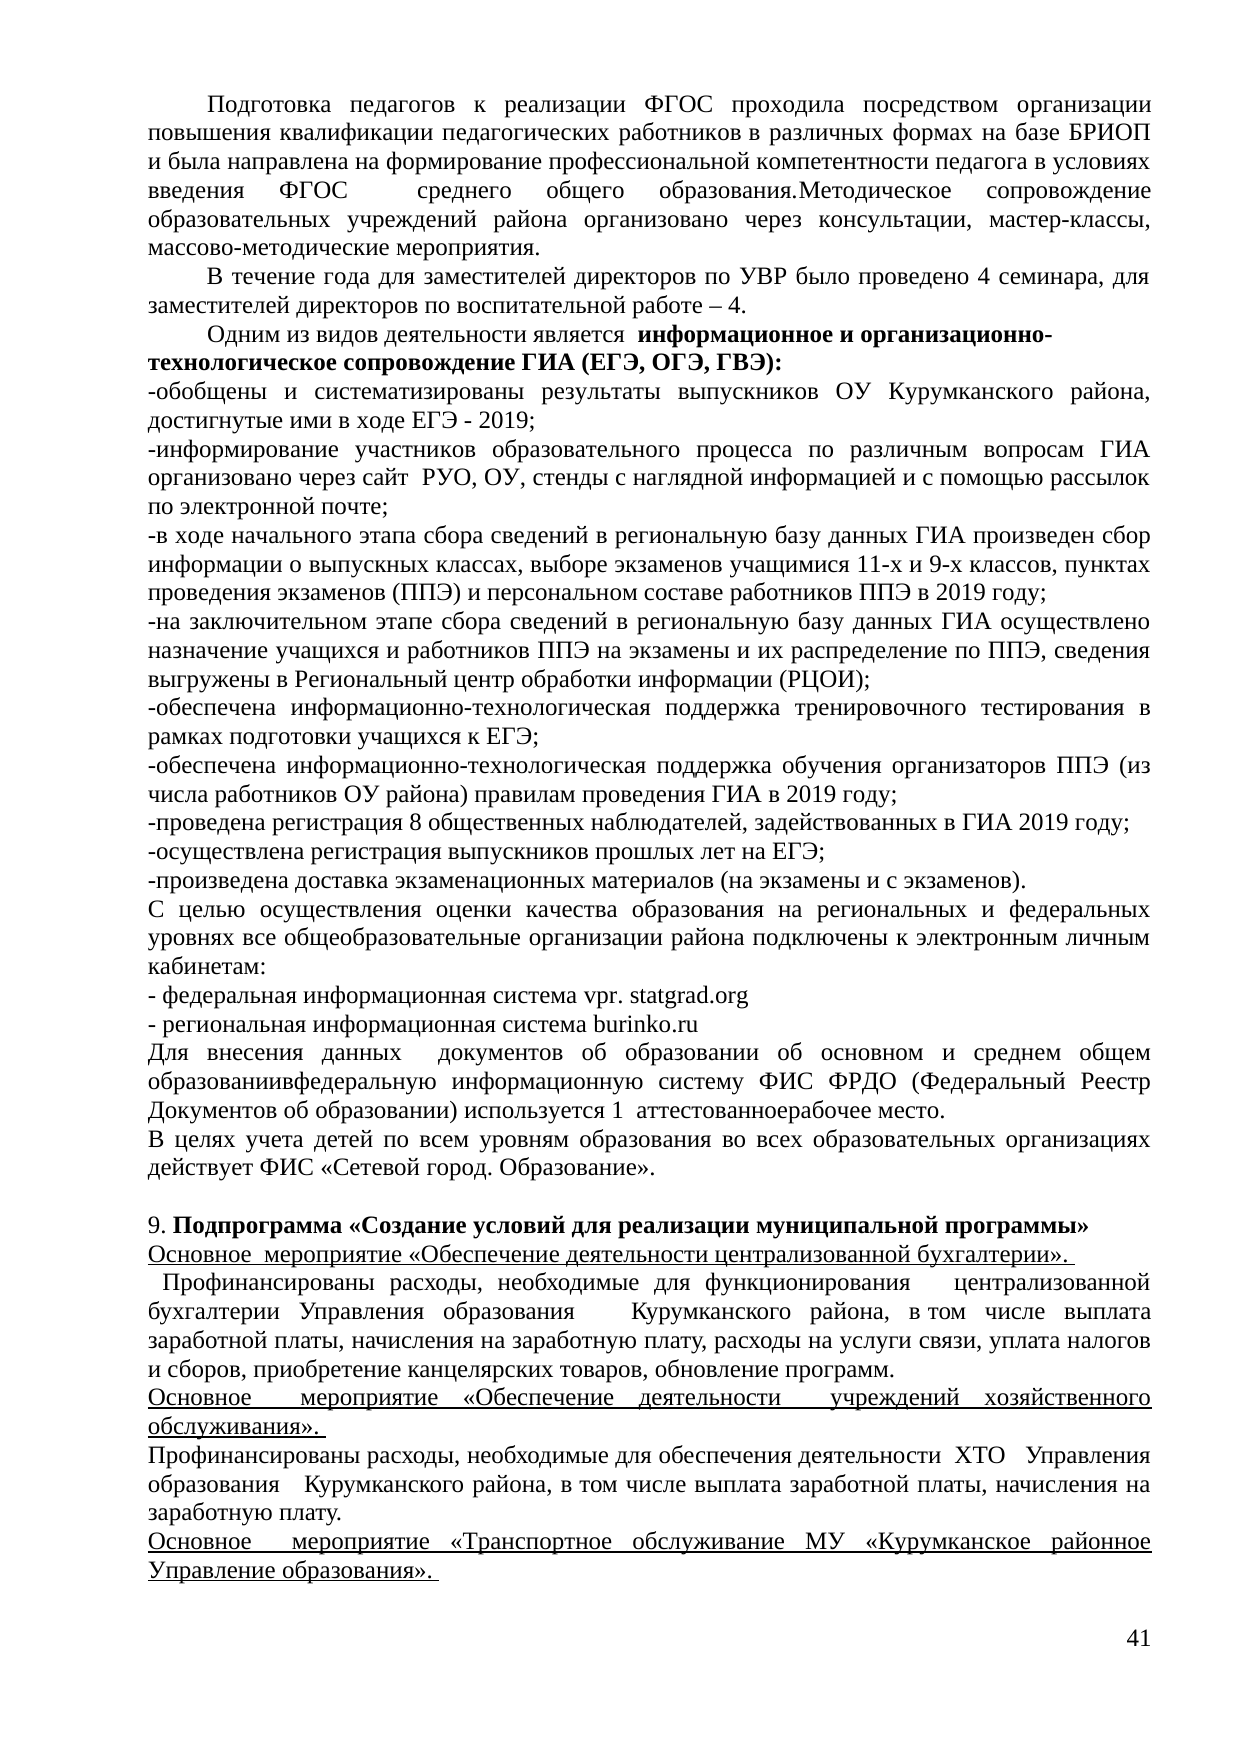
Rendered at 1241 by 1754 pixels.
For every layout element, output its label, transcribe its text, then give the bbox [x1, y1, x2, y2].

text Профинансированы расходы, необходимые для функционирования централизованной бухгалтерии Управления образования Курумканского района, в том числе выплата заработной платы, начисления на заработную плату, расходы на услуги связи, уплата налогов и сборов, приобретение канцелярских товаров, обновление программ. [148, 1267, 1152, 1382]
text -обеспечена информационно-технологическая поддержка обучения организаторов ППЭ (из числа работников ОУ района) правилам проведения ГИА в 2019 году; [148, 750, 1152, 807]
text Подготовка педагогов к реализации ФГОС проходила посредством организации повышения квалификации педагогических работников в различных формах на базе БРИОП и была направлена на формирование профессиональной компетентности педагога в условиях введения ФГОС среднего общего образования.Методическое сопровождение образовательных учреждений района организовано через консультации, мастер-классы, массово-методические мероприятия. [148, 89, 1152, 261]
text -осуществлена регистрация выпускников прошлых лет на ЕГЭ; [148, 836, 1152, 865]
text Одним из видов деятельности является информационное и организационно-технологическое сопровождение ГИА (ЕГЭ, ОГЭ, ГВЭ): [148, 319, 1152, 376]
text -проведена регистрация 8 общественных наблюдателей, задействованных в ГИА 2019 году; [148, 807, 1152, 836]
text Основное мероприятие «Обеспечение деятельности централизованной бухгалтерии». [148, 1239, 1152, 1267]
text - региональная информационная система burinko.ru [148, 1009, 1152, 1037]
text -произведена доставка экзаменационных материалов (на экзамены и с экзаменов). [148, 865, 1152, 894]
text Основное мероприятие «Обеспечение деятельности учреждений хозяйственного обслуживания». [148, 1409, 1152, 1440]
text -на заключительном этапе сбора сведений в региональную базу данных ГИА осуществлено назначение учащихся и работников ППЭ на экзамены и их распределение по ППЭ, сведения выгружены в Региональный центр обработки информации (РЦОИ); [148, 606, 1152, 692]
text Основное мероприятие «Транспортное обслуживание МУ «Курумканское районное Управление образования». [148, 1526, 1152, 1551]
text В течение года для заместителей директоров по УВР было проведено 4 семинара, для заместителей директоров по воспитательной работе – 4. [148, 261, 1152, 319]
text - федеральная информационная система vpr. statgrad.org [148, 980, 1152, 1009]
text В целях учета детей по всем уровням образования во всех образовательных организациях действует ФИС «Сетевой город. Образование». [148, 1124, 1152, 1181]
text -в ходе начального этапа сбора сведений в региональную базу данных ГИА произведен сбор информации о выпускных классах, выборе экзаменов учащимися 11-х и 9-х классов, пунктах проведения экзаменов (ППЭ) и персональном составе работников ППЭ в 2019 году; [148, 520, 1152, 606]
text С целью осуществления оценки качества образования на региональных и федеральных уровнях все общеобразовательные организации района подключены к электронным личным кабинетам: [148, 894, 1152, 980]
text Для внесения данных документов об образовании об основном и среднем общем образованиивфедеральную информационную систему ФИС ФРДО (Федеральный Реестр Документов об образовании) используется 1 аттестованноерабочее место. [148, 1037, 1152, 1124]
text -обеспечена информационно-технологическая поддержка тренировочного тестирования в рамках подготовки учащихся к ЕГЭ; [148, 692, 1152, 750]
text -обобщены и систематизированы результаты выпускников ОУ Курумканского района, достигнутые ими в ходе ЕГЭ - 2019; [148, 376, 1152, 434]
text -информирование участников образовательного процесса по различным вопросам ГИА организовано через сайт РУО, ОУ, стенды с наглядной информацией и с помощью рассылок по электронной почте; [148, 434, 1152, 520]
text Основное мероприятие «Обеспечение деятельности учреждений хозяйственного обслуживания». [148, 1382, 1152, 1407]
text Основное мероприятие «Транспортное обслуживание МУ «Курумканское районное Управление образования». [148, 1553, 1152, 1584]
text Профинансированы расходы, необходимые для обеспечения деятельности ХТО Управления образования Курумканского района, в том числе выплата заработной платы, начисления на заработную плату. [148, 1440, 1152, 1526]
text 9. Подпрограмма «Создание условий для реализации муниципальной программы» [148, 1210, 1152, 1239]
